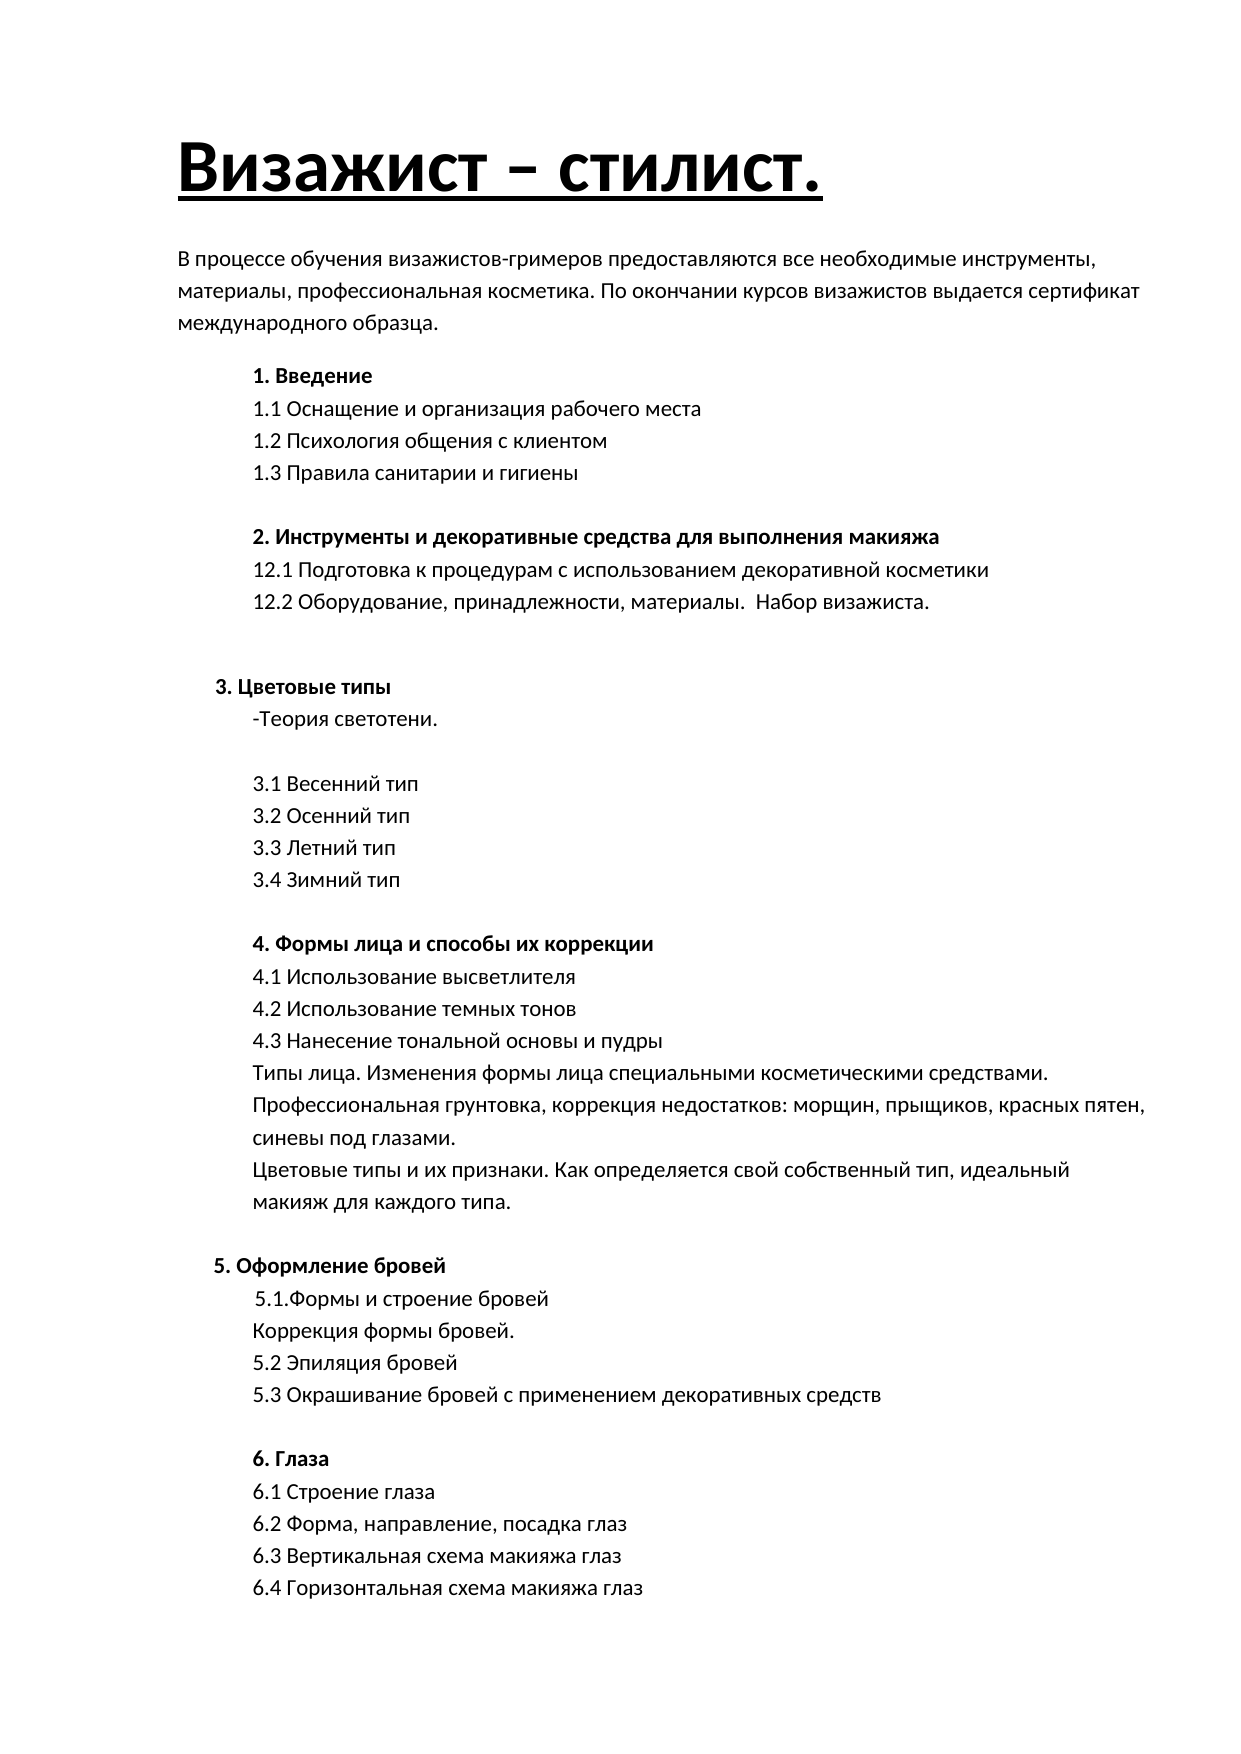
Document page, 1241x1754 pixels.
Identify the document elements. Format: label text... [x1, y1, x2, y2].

list 1. Введение 1.1 Оснащение и организация рабочего места 1.2 Психология общения с клиентом 1.3 Правила санитарии и гигиены 2. Инструменты и декоративные средства для выполнения макияжа 12.1 Подготовка к процедурам с использованием декоративной косметики [252, 362, 1152, 583]
list -Теория светотени. [252, 704, 1152, 732]
list 3.1 Весенний тип 3.2 Осенний тип 3.3 Летний тип 3.4 Зимний тип 4. Формы лица и способы их коррекции 4.1 Использование высветлителя 4.2 Использование темных тонов 4.3 Нанесение тональной основы и пудры Типы лица. Изменения формы лица специальными косметическими средствами. Профессиональная грунтовка, коррекция недостатков: морщин, прыщиков, красных пятен, синевы под глазами. [252, 736, 1152, 1151]
list Цветовые типы и их признаки. Как определяется свой собственный тип, идеальный макияж для каждого типа. [252, 1155, 1152, 1215]
text 5. Оформление бровей 5.1.Формы и строение бровей [177, 1219, 1152, 1312]
text Визажист – стилист. [177, 118, 1152, 210]
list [252, 1316, 1152, 1601]
text 3. Цветовые типы [215, 640, 1152, 700]
list 12.2 Оборудование, принадлежности, материалы. Набор визажиста. [252, 587, 1152, 615]
text В процессе обучения визажистов-гримеров предоставляются все необходимые инструменты, материалы, профессиональная косметика. По окончании курсов визажистов выдается сертификат международного образца. [177, 244, 1152, 337]
